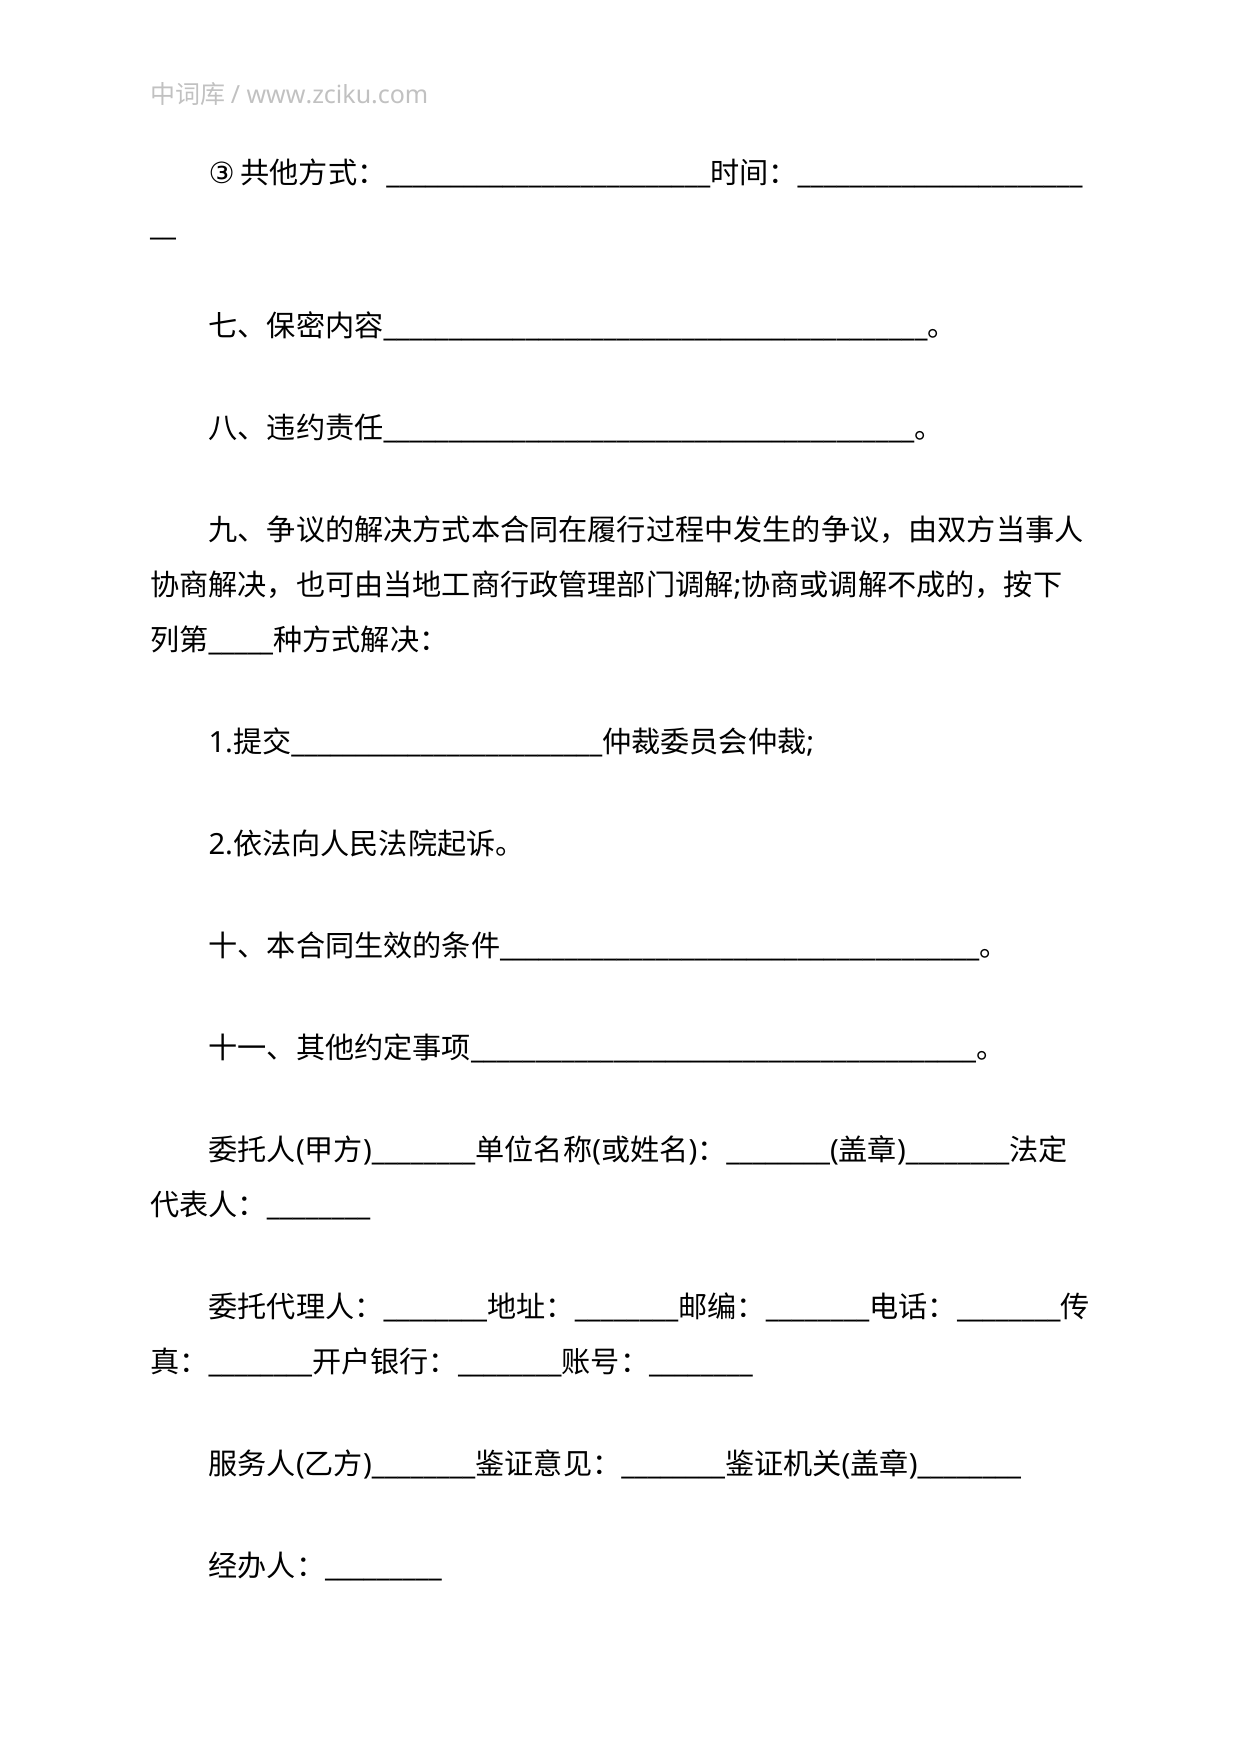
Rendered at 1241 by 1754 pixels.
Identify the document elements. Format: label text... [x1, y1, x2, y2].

text 十、本合同生效的条件_____________________________________。 [150, 922, 1090, 965]
text 十一、其他约定事项_______________________________________。 [150, 1024, 1090, 1067]
text 委托人(甲方)________单位名称(或姓名)：________(盖章)________法定代表人：________ [150, 1126, 1090, 1224]
text 八、违约责任_________________________________________。 [150, 405, 1090, 447]
text 1.提交________________________仲裁委员会仲裁; [150, 718, 1090, 761]
text 九、争议的解决方式本合同在履行过程中发生的争议，由双方当事人协商解决，也可由当地工商行政管理部门调解;协商或调解不成的，按下列第_____种方式解决： [150, 507, 1090, 659]
text 七、保密内容__________________________________________。 [150, 303, 1090, 345]
text 2.依法向人民法院起诉。 [150, 821, 1090, 863]
text 经办人：_________ [150, 1542, 1090, 1585]
text 委托代理人：________地址：________邮编：________电话：________传真：________开户银行：________账号：________ [150, 1283, 1090, 1381]
text 服务人(乙方)________鉴证意见：________鉴证机关(盖章)________ [150, 1440, 1090, 1483]
text ③共他方式：_________________________时间：________________________ [150, 150, 1090, 244]
